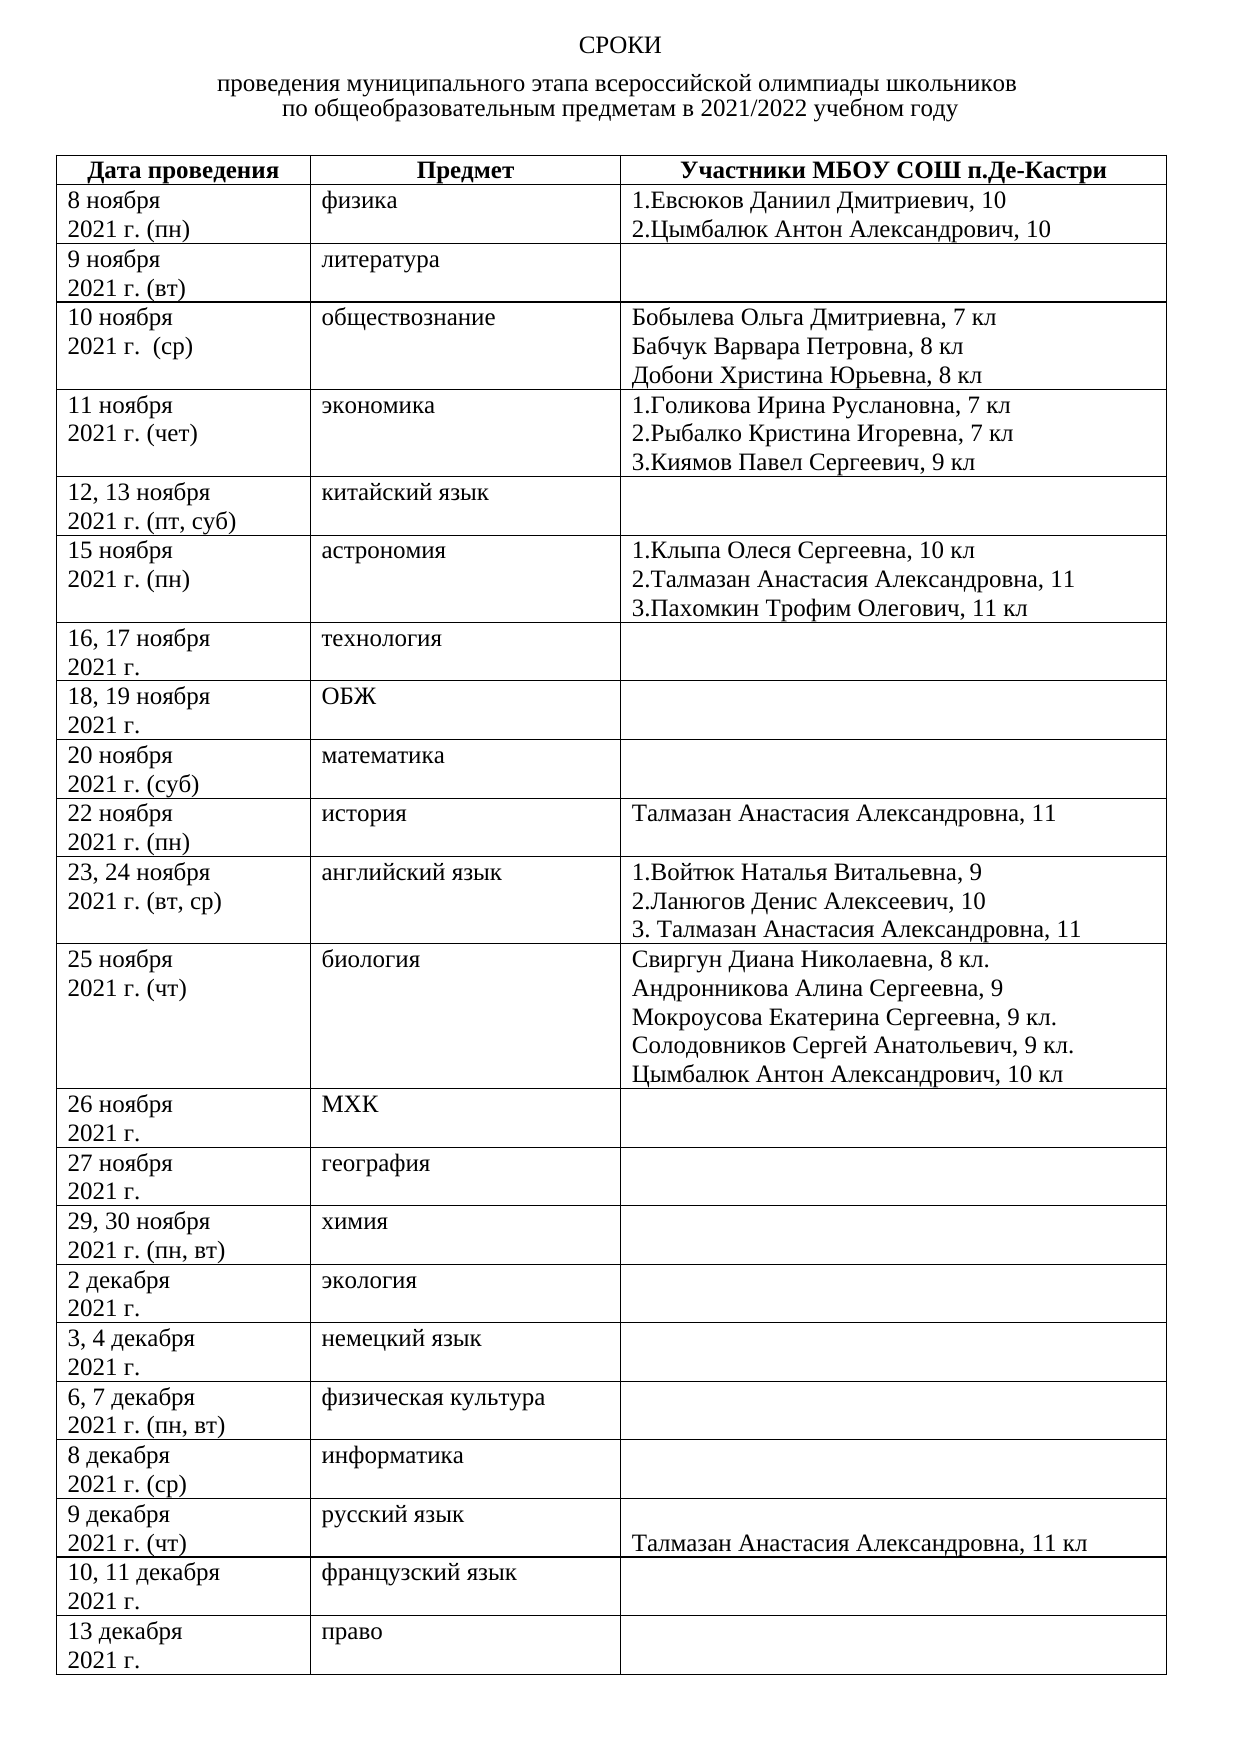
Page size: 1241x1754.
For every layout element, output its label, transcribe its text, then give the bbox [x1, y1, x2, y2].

table_cell [621, 1616, 1166, 1673]
table_cell история [311, 799, 620, 856]
table_cell [621, 1265, 1166, 1322]
table_cell 25 ноября 2021 г. (чт) [57, 944, 310, 1088]
table_cell 27 ноября 2021 г. [57, 1148, 310, 1205]
table_cell 1.Клыпа Олеся Сергеевна, 10 кл 2.Талмазан Анастасия Александровна, 11 3.Пахомкин Трофим Олегович, 11 кл [621, 536, 1166, 622]
table_cell [621, 681, 1166, 739]
table_cell [621, 244, 1166, 301]
table_cell экономика [311, 390, 620, 476]
text СРОКИ [44, 33, 1196, 58]
table_cell 22 ноября 2021 г. (пн) [57, 799, 310, 856]
table_cell 8 декабря 2021 г. (ср) [57, 1440, 310, 1498]
table_cell 2 декабря 2021 г. [57, 1265, 310, 1322]
table_cell 10, 11 декабря 2021 г. [57, 1558, 310, 1615]
table_cell 3, 4 декабря 2021 г. [57, 1323, 310, 1381]
table_cell [621, 740, 1166, 797]
table_cell МХК [311, 1089, 620, 1147]
table_cell математика [311, 740, 620, 797]
table_cell [621, 1440, 1166, 1498]
table_cell 13 декабря 2021 г. [57, 1616, 310, 1673]
table_cell физика [311, 185, 620, 243]
table_cell право [311, 1616, 620, 1673]
table_cell [621, 1206, 1166, 1264]
table_cell 6, 7 декабря 2021 г. (пн, вт) [57, 1382, 310, 1439]
table_cell 1.Голикова Ирина Руслановна, 7 кл 2.Рыбалко Кристина Игоревна, 7 кл 3.Киямов Павел Сергеевич, 9 кл [621, 390, 1166, 476]
table_cell 16, 17 ноября 2021 г. [57, 623, 310, 680]
table_cell ОБЖ [311, 681, 620, 739]
table_cell 8 ноября 2021 г. (пн) [57, 185, 310, 243]
table_cell [621, 1382, 1166, 1439]
table_cell 12, 13 ноября 2021 г. (пт, суб) [57, 477, 310, 534]
table_cell 18, 19 ноября 2021 г. [57, 681, 310, 739]
table_cell технология [311, 623, 620, 680]
table_cell 1.Войтюк Наталья Витальевна, 9 2.Ланюгов Денис Алексеевич, 10 3. Талмазан Анастасия Александровна, 11 [621, 857, 1166, 943]
table_cell физическая культура [311, 1382, 620, 1439]
table_cell русский язык [311, 1499, 620, 1556]
table_cell [621, 1558, 1166, 1615]
table_cell Свиргун Диана Николаевна, 8 кл. Андронникова Алина Сергеевна, 9 Мокроусова Екатерина Сергеевна, 9 кл. Солодовников Сергей Анатольевич, 9 кл. Цымбалюк Антон Александрович, 10 кл [621, 944, 1166, 1088]
table_cell литература [311, 244, 620, 301]
table_cell 26 ноября 2021 г. [57, 1089, 310, 1147]
table_cell 20 ноября 2021 г. (суб) [57, 740, 310, 797]
table_cell [621, 477, 1166, 534]
table_cell 29, 30 ноября 2021 г. (пн, вт) [57, 1206, 310, 1264]
table_cell [621, 1148, 1166, 1205]
table_cell экология [311, 1265, 620, 1322]
table_header Дата проведения [57, 156, 310, 184]
table_cell китайский язык [311, 477, 620, 534]
table_cell [621, 1323, 1166, 1381]
table_cell обществознание [311, 303, 620, 389]
table_cell [621, 1089, 1166, 1147]
table_cell 11 ноября 2021 г. (чет) [57, 390, 310, 476]
table_cell Талмазан Анастасия Александровна, 11 кл [621, 1499, 1166, 1556]
table_cell 9 ноября 2021 г. (вт) [57, 244, 310, 301]
table_cell астрономия [311, 536, 620, 622]
table_cell 15 ноября 2021 г. (пн) [57, 536, 310, 622]
table_header Участники МБОУ СОШ п.Де-Кастри [621, 156, 1166, 184]
table_cell география [311, 1148, 620, 1205]
table_cell английский язык [311, 857, 620, 943]
table_cell 10 ноября 2021 г. (ср) [57, 303, 310, 389]
table_cell 23, 24 ноября 2021 г. (вт, ср) [57, 857, 310, 943]
table_cell 1.Евсюков Даниил Дмитриевич, 10 2.Цымбалюк Антон Александрович, 10 [621, 185, 1166, 243]
table_header Предмет [311, 156, 620, 184]
table_cell французский язык [311, 1558, 620, 1615]
table_cell 9 декабря 2021 г. (чт) [57, 1499, 310, 1556]
text проведения муниципального этапа всероссийской олимпиады школьников по общеобразовательным предметам в 2021/2022 учебном году [44, 71, 1196, 121]
table_cell немецкий язык [311, 1323, 620, 1381]
table_cell Талмазан Анастасия Александровна, 11 [621, 799, 1166, 856]
table_cell Бобылева Ольга Дмитриевна, 7 кл Бабчук Варвара Петровна, 8 кл Добони Христина Юрьевна, 8 кл [621, 303, 1166, 389]
table_cell информатика [311, 1440, 620, 1498]
table_cell биология [311, 944, 620, 1088]
table_cell [621, 623, 1166, 680]
table_cell химия [311, 1206, 620, 1264]
